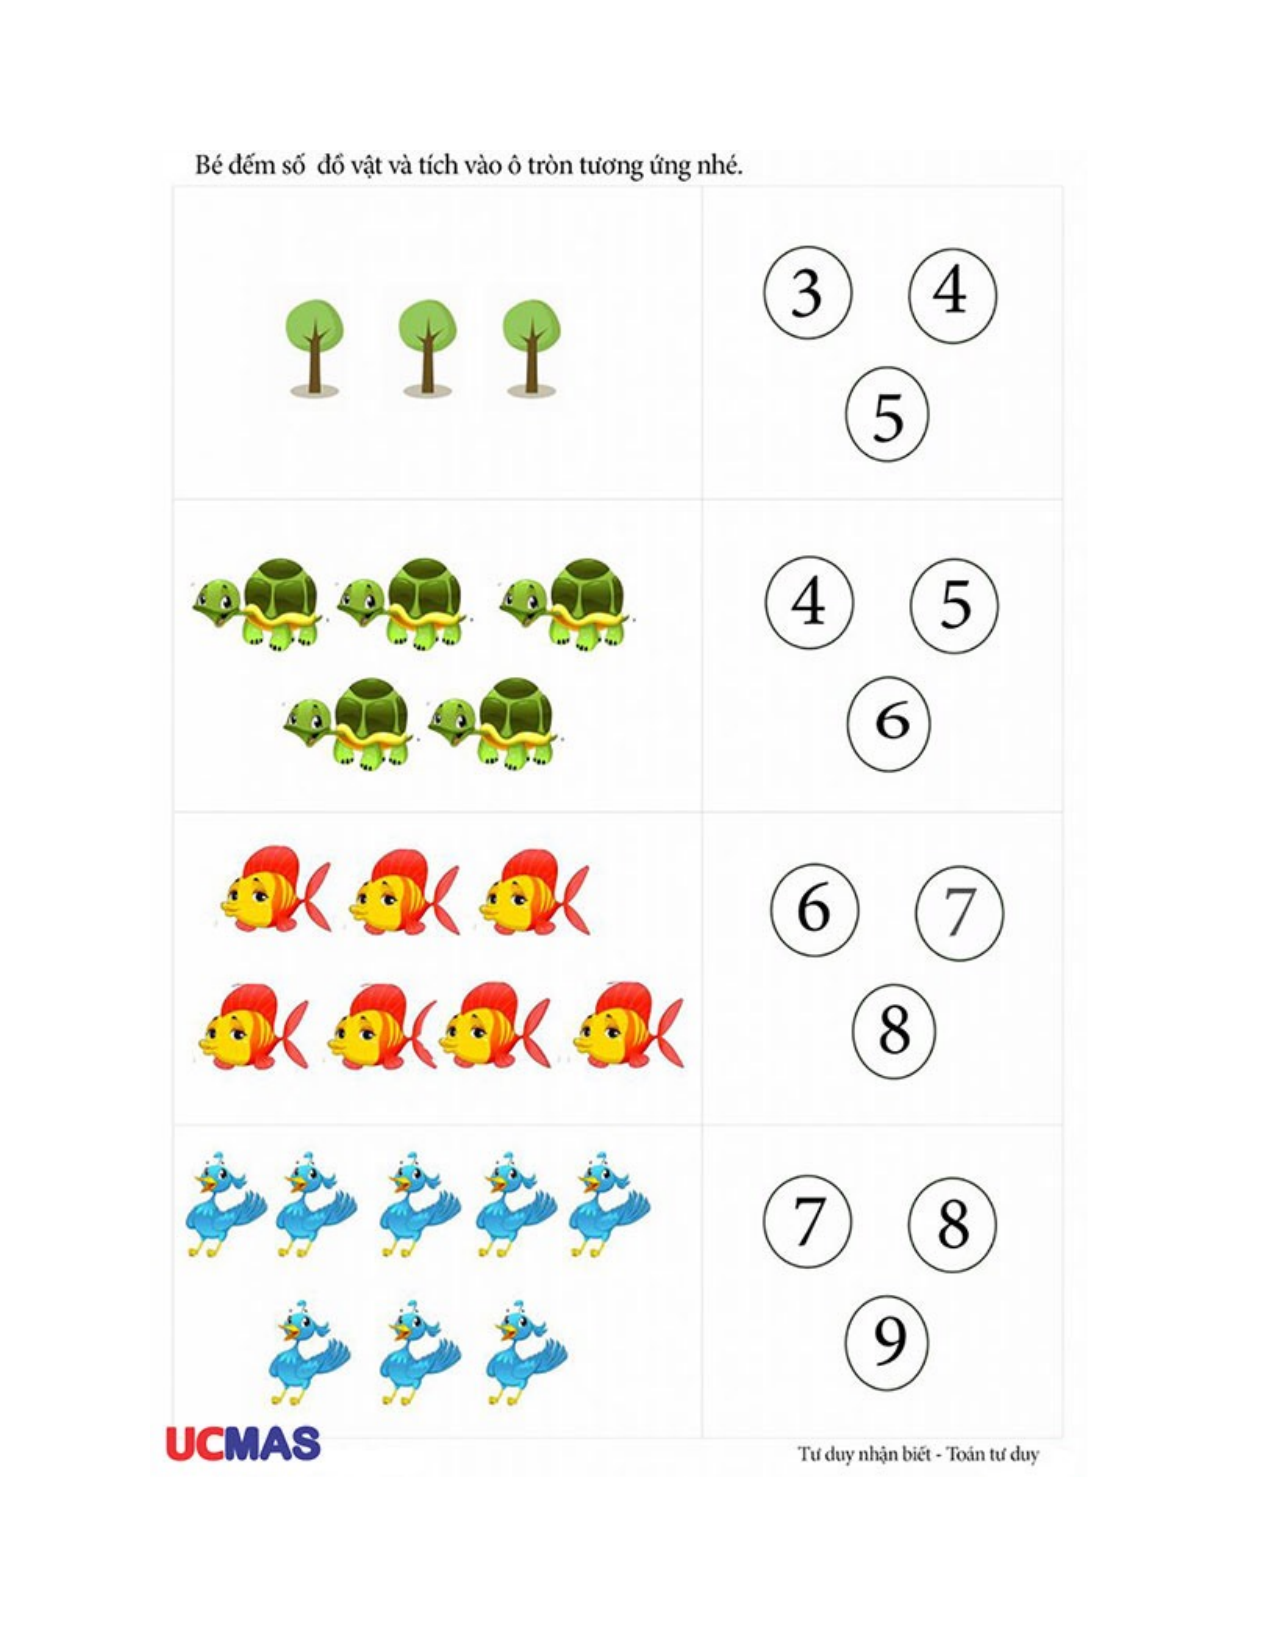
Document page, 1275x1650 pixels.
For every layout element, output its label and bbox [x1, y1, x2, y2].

picture [150, 150, 1088, 1477]
